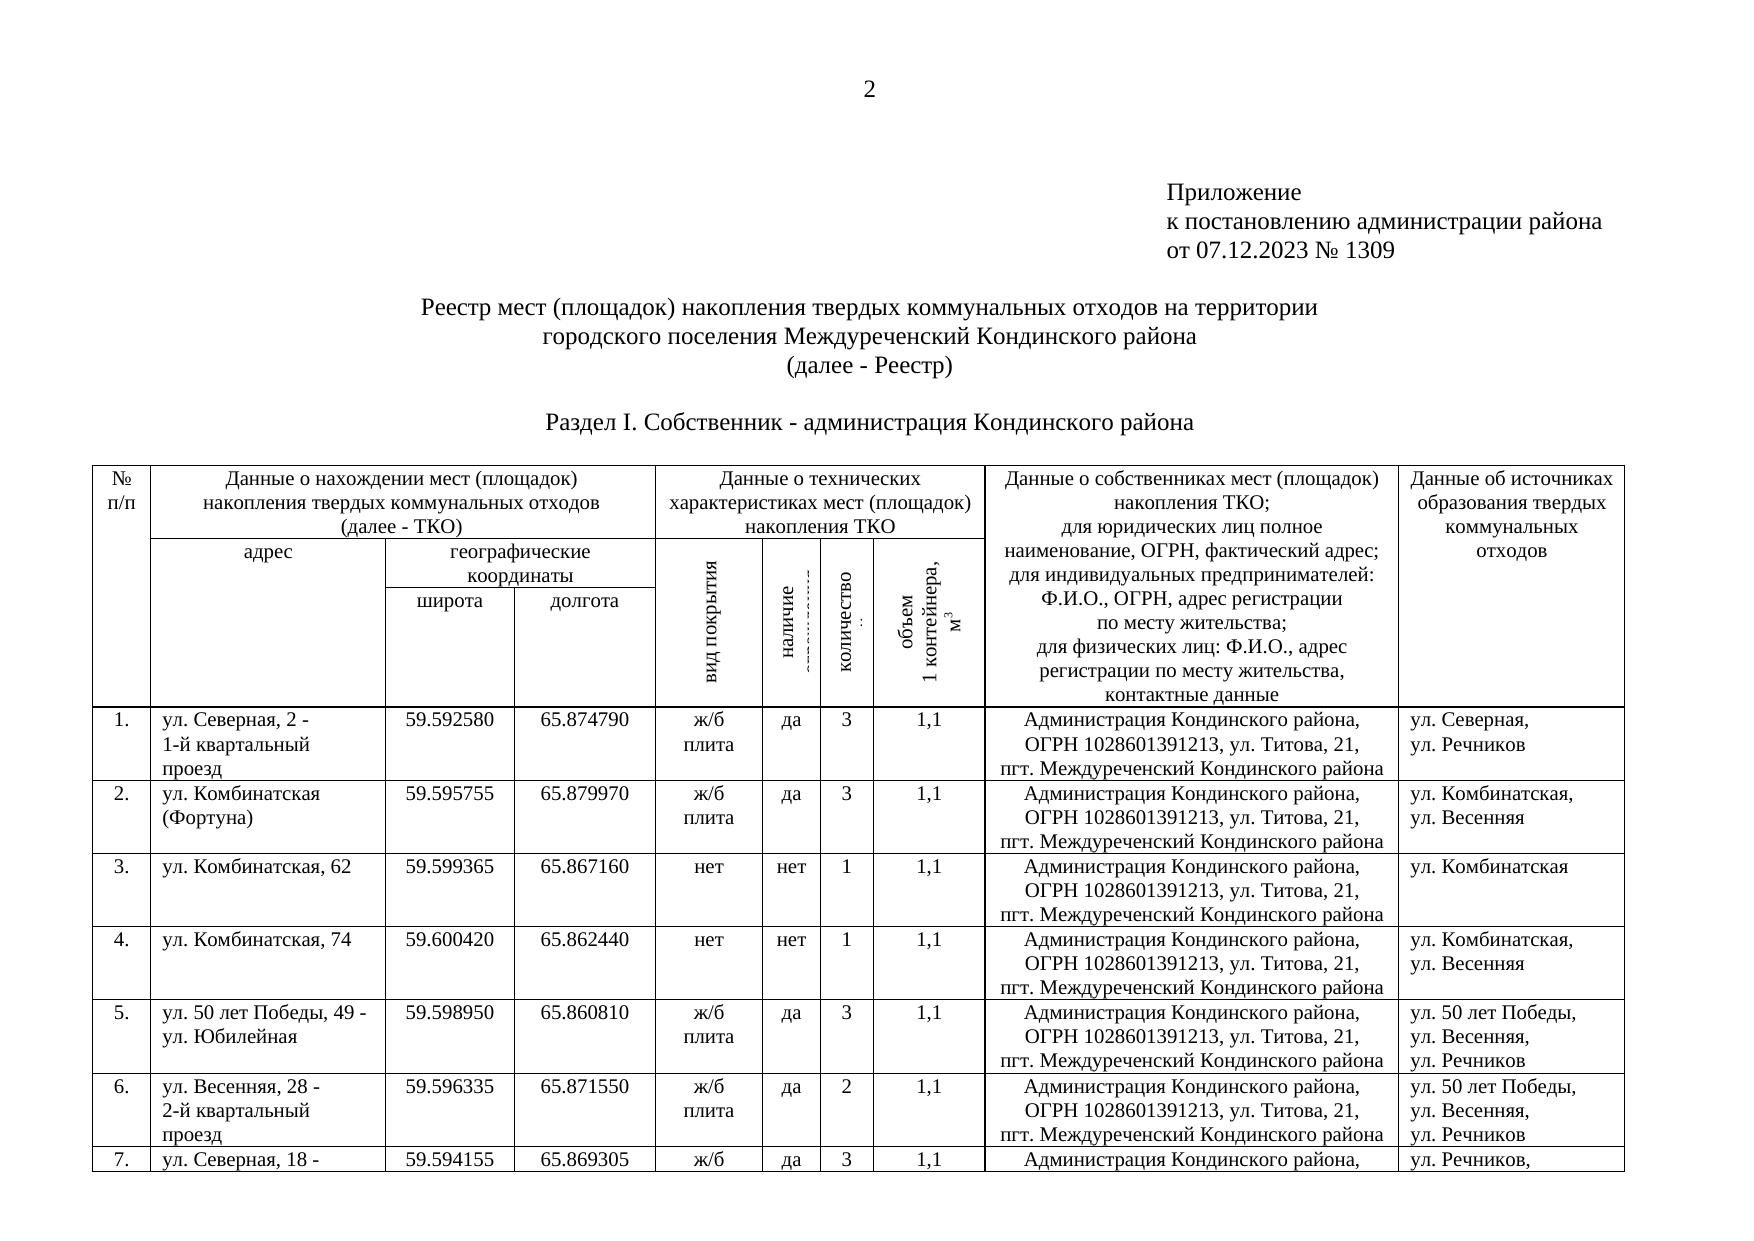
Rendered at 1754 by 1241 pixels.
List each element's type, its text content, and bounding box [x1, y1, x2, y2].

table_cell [986, 1074, 1398, 1146]
table_cell 3 [821, 781, 873, 853]
table_cell географические координаты [386, 539, 655, 587]
table_cell 1 [821, 854, 873, 926]
table_cell да [763, 1074, 820, 1146]
table_cell количество контейнеров [821, 539, 873, 706]
table_cell 1,1 [874, 1074, 984, 1146]
table_cell ж/б плита [656, 781, 762, 853]
table_cell 59.592580 [386, 708, 514, 779]
table_cell адрес [151, 539, 385, 706]
table_cell нет [656, 854, 762, 926]
table_cell Администрация Кондинского района, ОГРН 1028601391213, ул. Титова, 21, пгт. Междуреченский Кондинского района [986, 854, 1398, 926]
table_cell 1,1 [874, 1000, 984, 1072]
table_cell ул. Комбинатская (Фортуна) [151, 781, 385, 853]
table_cell ж/б плита [656, 708, 762, 779]
table_cell 3 [821, 1147, 873, 1171]
table_cell объем 1 контейнера, м3 [874, 539, 984, 706]
table_cell 3. [93, 854, 150, 926]
table_cell широта [386, 588, 514, 706]
table_cell Администрация Кондинского района, ОГРН 1028601391213, ул. Титова, 21, пгт. Междуреченский Кондинского района [986, 1000, 1398, 1072]
text городского поселения Междуреченский Кондинского района [103, 321, 1636, 350]
table_cell да [763, 1147, 820, 1171]
table_cell 59.596335 [386, 1074, 514, 1146]
table_cell 3 [821, 1000, 873, 1072]
table_cell ул. Комбинатская, ул. Весенняя [1399, 781, 1624, 853]
table_cell 1,1 [874, 927, 984, 999]
table_cell наличие ограждения [763, 539, 820, 706]
table_cell 2 [821, 1074, 873, 1146]
text (далее - Реестр) [103, 350, 1636, 378]
table_cell 1,1 [874, 781, 984, 853]
table_header Данные о технических характеристиках мест (площадок) накопления ТКО [656, 466, 984, 538]
table_cell вид покрытия [656, 539, 762, 706]
table_cell 1. [93, 708, 150, 779]
table_cell ул. 50 лет Победы, ул. Весенняя, ул. Речников [1399, 1000, 1624, 1072]
table_header Данные об источниках образования твердых коммунальных отходов [1399, 466, 1624, 706]
table_cell долгота [515, 588, 655, 706]
table_cell 65.869305 [515, 1147, 655, 1171]
table_cell 59.598950 [386, 1000, 514, 1072]
table_cell ул. 50 лет Победы, 49 - ул. Юбилейная [151, 1000, 385, 1072]
table_cell 6. [93, 1074, 150, 1146]
table_cell ул. Весенняя, 28 - 2-й квартальный проезд [151, 1074, 385, 1146]
table_cell ул. Комбинатская [1399, 854, 1624, 926]
text к постановлению администрации района [1166, 206, 1636, 235]
table_cell ул. Комбинатская, ул. Весенняя [1399, 927, 1624, 999]
table_cell 59.599365 [386, 854, 514, 926]
table_cell ул. Комбинатская, 74 [151, 927, 385, 999]
text Приложение [1166, 177, 1636, 206]
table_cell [151, 1147, 385, 1171]
table_cell 65.867160 [515, 854, 655, 926]
table_cell Администрация Кондинского района, ОГРН 1028601391213, ул. Титова, 21, пгт. Междуреченский Кондинского района [986, 708, 1398, 779]
table_cell ж/б плита [656, 1147, 762, 1171]
table_cell ж/б плита [656, 1000, 762, 1072]
table_cell 59.600420 [386, 927, 514, 999]
table_cell Администрация Кондинского района, ОГРН 1028601391213, ул. Титова, 21, пгт. Междуреченский Кондинского района [986, 781, 1398, 853]
table_cell 65.860810 [515, 1000, 655, 1072]
table_cell да [763, 1000, 820, 1072]
table_cell нет [656, 927, 762, 999]
text Реестр мест (площадок) накопления твердых коммунальных отходов на территории [103, 292, 1636, 321]
table_cell ул. 50 лет Победы, ул. Весенняя, ул. Речников [1399, 1074, 1624, 1146]
table_cell да [763, 708, 820, 779]
table_cell нет [763, 854, 820, 926]
table_cell 7. [93, 1147, 150, 1171]
table_cell да [763, 781, 820, 853]
table_cell 2. [93, 781, 150, 853]
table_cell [1399, 1147, 1624, 1171]
text от 07.12.2023 № 1309 [1166, 235, 1636, 263]
table_cell ул. Северная, ул. Речников [1399, 708, 1624, 779]
table_cell 1,1 [874, 1147, 984, 1171]
table_cell 1 [821, 927, 873, 999]
table_cell нет [763, 927, 820, 999]
table_cell 1,1 [874, 708, 984, 779]
table_cell ж/б плита [656, 1074, 762, 1146]
table_cell 65.871550 [515, 1074, 655, 1146]
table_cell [986, 1147, 1398, 1171]
table_cell Администрация Кондинского района, ОГРН 1028601391213, ул. Титова, 21, пгт. Междуреченский Кондинского района [986, 927, 1398, 999]
text Раздел I. Собственник - администрация Кондинского района [103, 407, 1636, 436]
table_header Данные о собственниках мест (площадок) накопления ТКО; для юридических лиц полное наименование, ОГРН, фактический адрес; для индивидуальных предпринимателей: Ф.И.О., ОГРН, адрес регистрации по месту жительства; для физических лиц: Ф.И.О., адрес регистрации по месту жительства, контактные данные [986, 466, 1398, 706]
table_cell 59.595755 [386, 781, 514, 853]
table_cell 4. [93, 927, 150, 999]
table_cell ул. Северная, 2 - 1-й квартальный проезд [151, 708, 385, 779]
table_cell 59.594155 [386, 1147, 514, 1171]
table_header Данные о нахождении мест (площадок) накопления твердых коммунальных отходов (далее - ТКО) [151, 466, 655, 538]
table_cell 65.874790 [515, 708, 655, 779]
table_cell ул. Комбинатская, 62 [151, 854, 385, 926]
table_cell 3 [821, 708, 873, 779]
table_cell 65.862440 [515, 927, 655, 999]
table_cell 5. [93, 1000, 150, 1072]
table_cell 65.879970 [515, 781, 655, 853]
table_cell 1,1 [874, 854, 984, 926]
table_header № п/п [93, 466, 150, 706]
